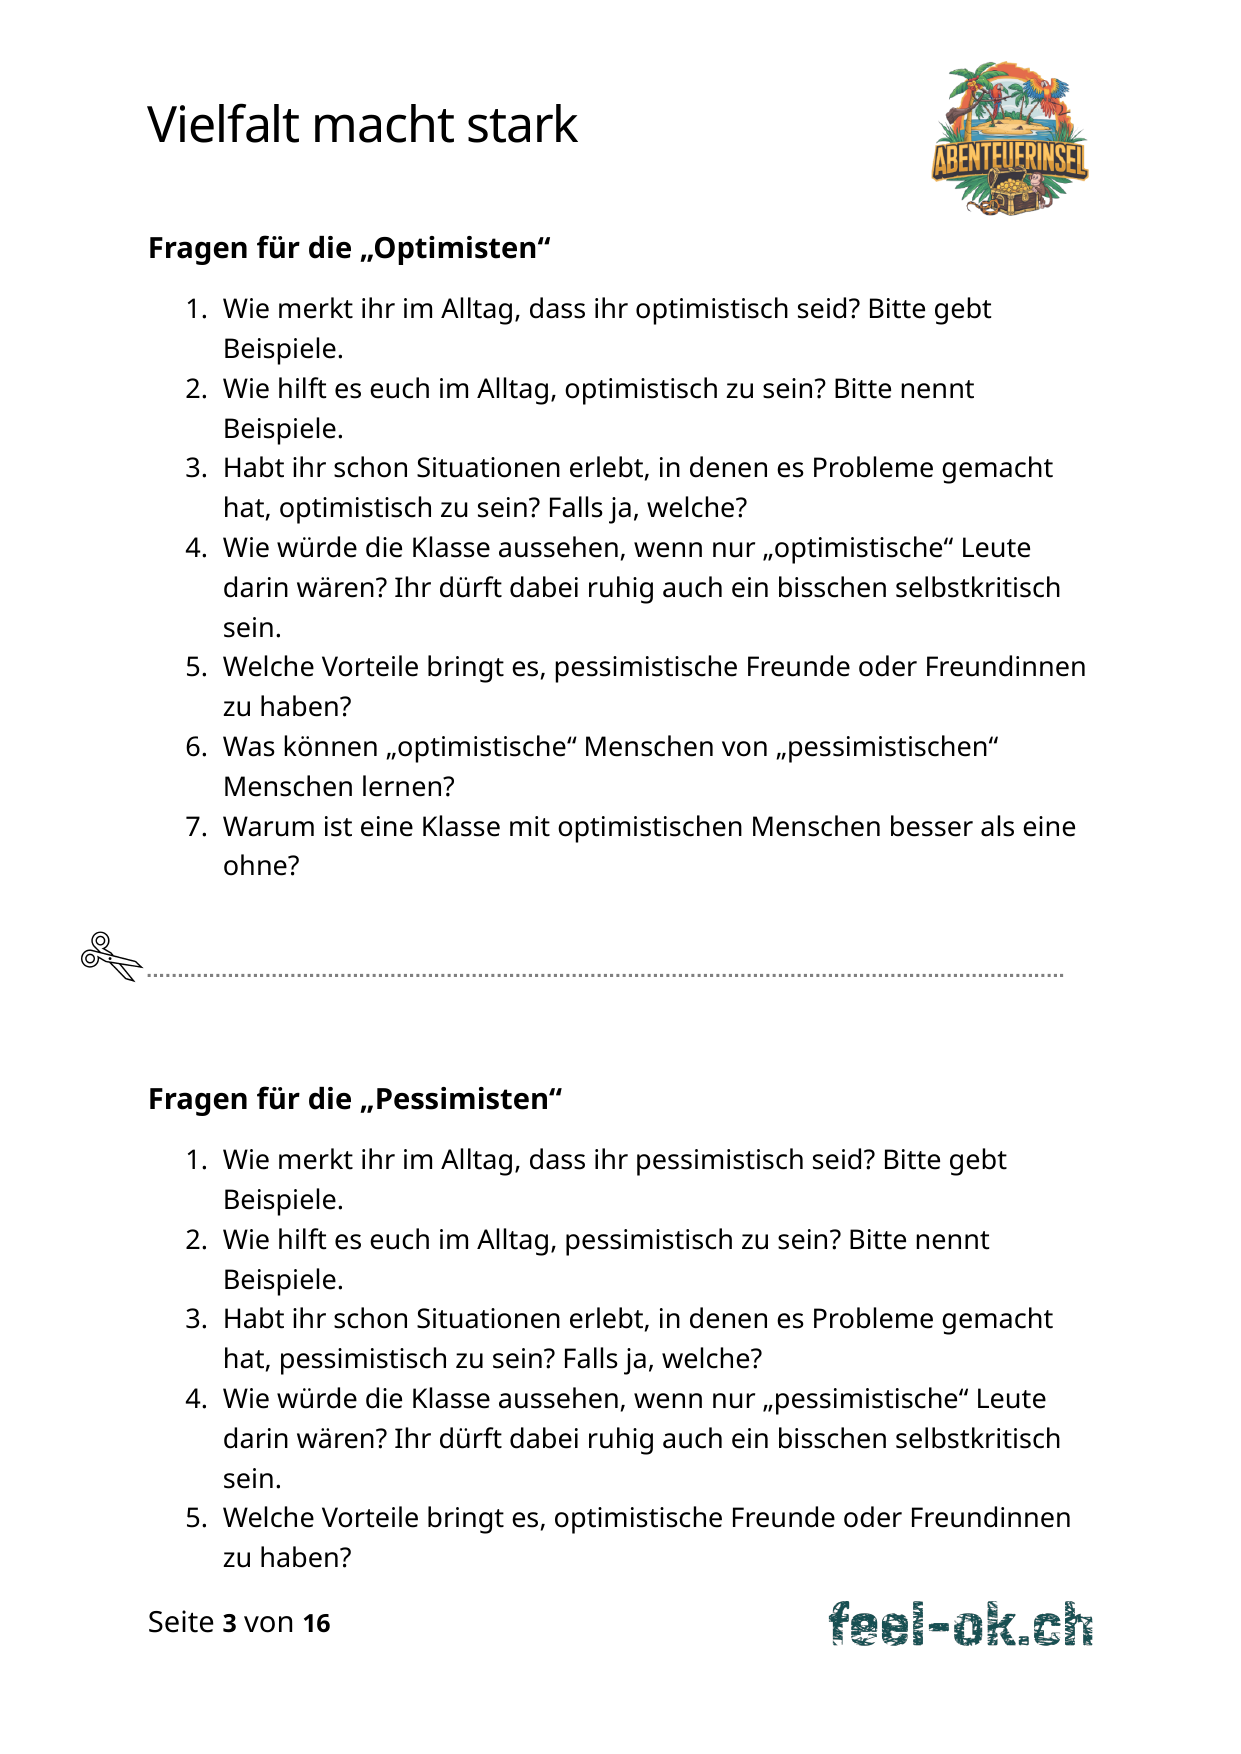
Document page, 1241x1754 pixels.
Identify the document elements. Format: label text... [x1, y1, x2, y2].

list Was können „optimistische“ Menschen von „pessimistischen“ Menschen lernen? [185, 727, 1093, 804]
list Wie merkt ihr im Alltag, dass ihr pessimistisch seid? Bitte gebt Beispiele. [185, 1141, 1093, 1217]
list Welche Vorteile bringt es, pessimistische Freunde oder Freundinnen zu haben? [185, 648, 1093, 724]
list Welche Vorteile bringt es, optimistische Freunde oder Freundinnen zu haben? [185, 1499, 1093, 1576]
text Fragen für die „Optimisten“ [148, 227, 1093, 267]
picture [828, 1601, 1093, 1646]
picture [928, 58, 1092, 217]
list Habt ihr schon Situationen erlebt, in denen es Probleme gemacht hat, pessimistisch zu sein? Falls ja, welche? [185, 1300, 1093, 1377]
list Wie hilft es euch im Alltag, optimistisch zu sein? Bitte nennt Beispiele. [185, 369, 1093, 446]
picture [69, 916, 152, 1000]
list Habt ihr schon Situationen erlebt, in denen es Probleme gemacht hat, optimistisch zu sein? Falls ja, welche? [185, 449, 1093, 526]
list Warum ist eine Klasse mit optimistischen Menschen besser als eine ohne? [185, 807, 1093, 884]
list Wie würde die Klasse aussehen, wenn nur „pessimistische“ Leute darin wären? Ihr dürft dabei ruhig auch ein bisschen selbstkritisch sein. [185, 1379, 1093, 1496]
list Wie hilft es euch im Alltag, pessimistisch zu sein? Bitte nennt Beispiele. [185, 1220, 1093, 1297]
list Wie würde die Klasse aussehen, wenn nur „optimistische“ Leute darin wären? Ihr dürft dabei ruhig auch ein bisschen selbstkritisch sein. [185, 528, 1093, 645]
list Wie merkt ihr im Alltag, dass ihr optimistisch seid? Bitte gebt Beispiele. [185, 290, 1093, 366]
text Fragen für die „Pessimisten“ [148, 1078, 1093, 1118]
